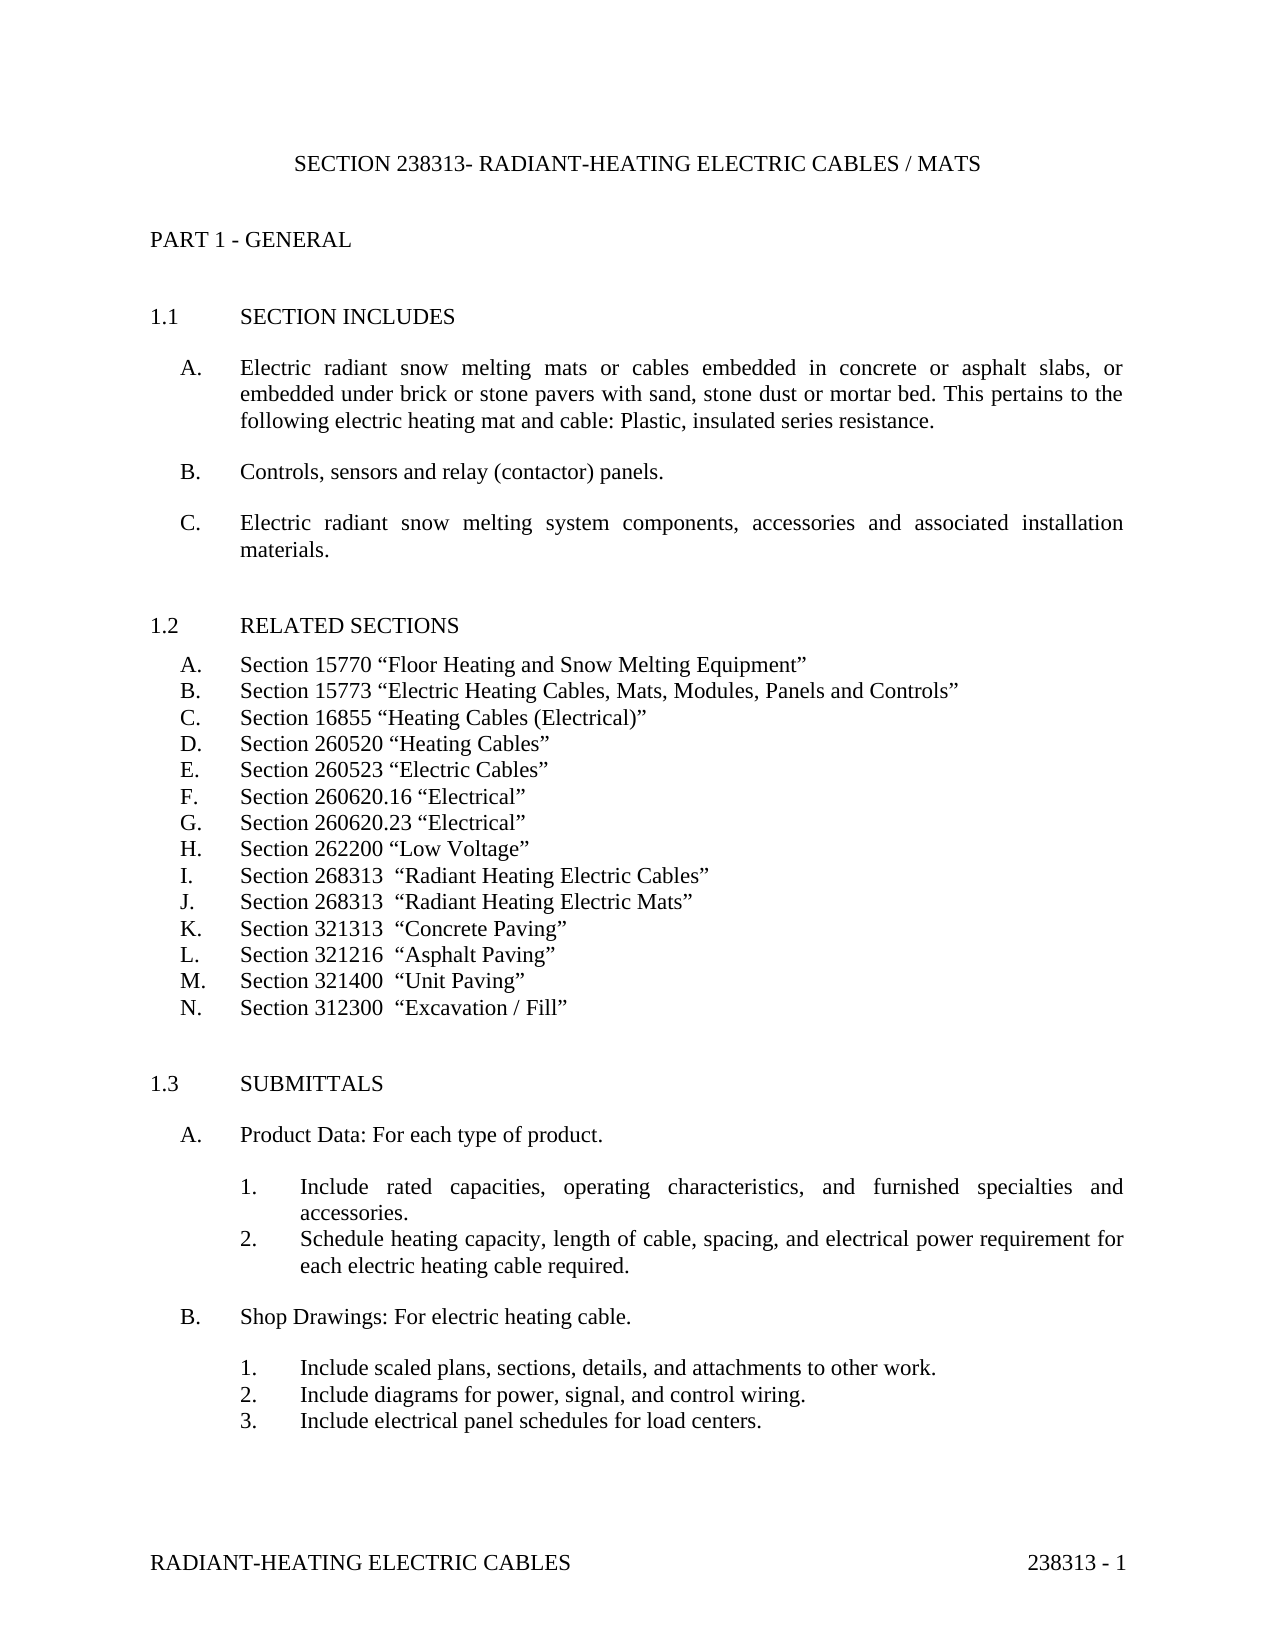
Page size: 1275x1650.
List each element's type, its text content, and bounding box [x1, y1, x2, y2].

text GENERAL [150, 226, 1125, 253]
text Include electrical panel schedules for load centers. [240, 1407, 1125, 1433]
list Section 268313 “Radiant Heating Electric Cables” [180, 862, 1185, 888]
text SECTION 238313- RADIANT-HEATING ELECTRIC CABLES / MATS [150, 150, 1125, 176]
text Schedule heating capacity, length of cable, spacing, and electrical power requirement for each electric heating cable required. [240, 1225, 1125, 1278]
list Section 260620.23 “Electrical” [180, 809, 1185, 836]
text Electric radiant snow melting mats or cables embedded in concrete or asphalt slabs, or embedded under brick or stone pavers with sand, stone dust or mortar bed. This pertains to the following electric heating mat and cable: Plastic, insulated series resistance. [180, 354, 1125, 433]
list Section 268313 “Radiant Heating Electric Mats” [180, 888, 1185, 914]
text SECTION INCLUDES [150, 303, 1125, 329]
text Electric radiant snow melting system components, accessories and associated installation materials. [180, 509, 1125, 562]
list Section 260620.16 “Electrical” [180, 783, 1185, 809]
list Section 312300 “Excavation / Fill” [180, 994, 1185, 1020]
list Section 260523 “Electric Cables” [180, 756, 1185, 783]
list Section 321313 “Concrete Paving” [180, 914, 1185, 941]
list Section 262200 “Low Voltage” [180, 836, 1185, 862]
list Section 260520 “Heating Cables” [180, 730, 1185, 756]
text Include scaled plans, sections, details, and attachments to other work. [240, 1354, 1125, 1381]
text Include diagrams for power, signal, and control wiring. [240, 1381, 1125, 1407]
list Section 321216 “Asphalt Paving” [180, 941, 1185, 967]
text Include rated capacities, operating characteristics, and furnished specialties and accessories. [240, 1173, 1125, 1225]
text Shop Drawings: For electric heating cable. [180, 1303, 1125, 1329]
text Controls, sensors and relay (contactor) panels. [180, 458, 1125, 484]
list Section 16855 “Heating Cables (Electrical)” [180, 704, 1185, 730]
list Section 15770 “Floor Heating and Snow Melting Equipment” [180, 651, 1185, 677]
list Section 15773 “Electric Heating Cables, Mats, Modules, Panels and Controls” [180, 677, 1185, 704]
text RELATED SECTIONS [150, 612, 1125, 638]
text Product Data: For each type of product. [180, 1121, 1125, 1148]
list Section 321400 “Unit Paving” [180, 967, 1185, 994]
text SUBMITTALS [150, 1070, 1125, 1096]
